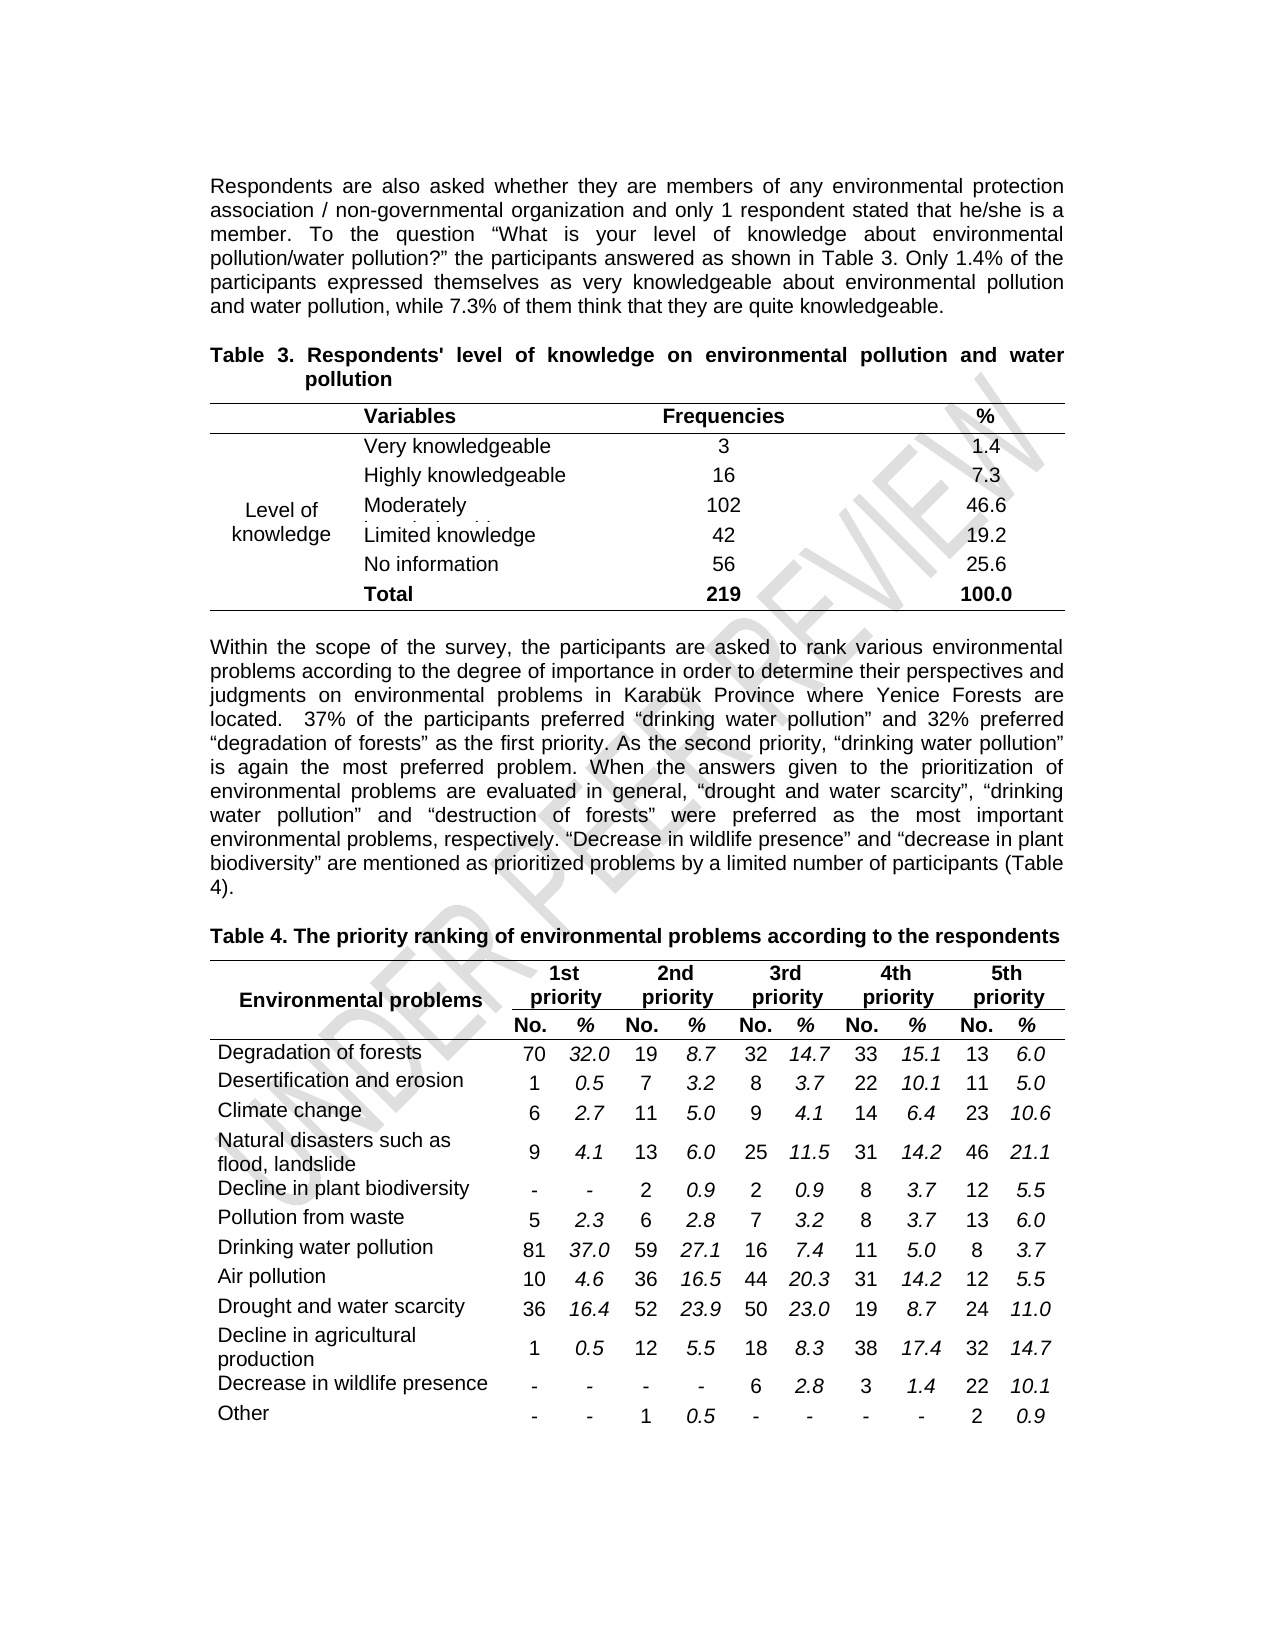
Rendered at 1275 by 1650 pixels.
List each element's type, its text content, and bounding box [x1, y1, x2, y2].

table_cell No. [844, 1010, 888, 1039]
table_cell 7.4 [777, 1235, 844, 1264]
table_cell No. [956, 1010, 998, 1039]
table_cell - [512, 1371, 557, 1401]
table_cell 6.0 [668, 1128, 735, 1175]
table_cell - [557, 1401, 624, 1430]
table_cell 32.0 [557, 1040, 624, 1068]
table_cell Pollution from waste [210, 1205, 512, 1234]
table_cell 219 [616, 581, 831, 610]
table_cell 8 [735, 1068, 777, 1098]
table_cell 19.2 [831, 521, 1065, 551]
table_cell 2 [624, 1175, 668, 1205]
table_cell 0.5 [557, 1323, 624, 1371]
table_cell 21.1 [998, 1128, 1065, 1175]
table_cell - [557, 1371, 624, 1401]
table_cell 5.5 [998, 1175, 1065, 1205]
table_cell 9 [735, 1098, 777, 1127]
table_cell Decline in agricultural production [210, 1323, 512, 1371]
table_cell No. [512, 1010, 557, 1039]
table_header 5th priority [956, 961, 1065, 1009]
table_cell Highly knowledgeable [352, 462, 616, 492]
table_cell 31 [844, 1128, 888, 1175]
table_cell 9 [512, 1128, 557, 1175]
table_cell Drinking water pollution [210, 1235, 512, 1264]
table_cell 13 [624, 1128, 668, 1175]
table_cell 2.8 [668, 1205, 735, 1234]
table_cell 6.0 [998, 1040, 1065, 1068]
table_cell 102 [616, 492, 831, 521]
table_cell 6 [735, 1371, 777, 1401]
table_cell 0.9 [777, 1175, 844, 1205]
table_cell - [668, 1371, 735, 1401]
table_cell Air pollution [210, 1264, 512, 1294]
table_cell No information [352, 551, 616, 581]
table_cell 13 [956, 1205, 998, 1234]
table_cell 1 [512, 1068, 557, 1098]
table_cell 32 [735, 1040, 777, 1068]
table_cell 46 [956, 1128, 998, 1175]
table_cell 3 [616, 434, 831, 462]
table_cell 1 [624, 1401, 668, 1430]
text Within the scope of the survey, the participants are asked to rank various environmental problems according to the degree of importance in order to determine their perspectives and judgments on environmental problems in Karabük Province where Yenice Forests are located. 37% of the participants preferred “drinking water pollution” and 32% preferred “degradation of forests” as the first priority. As the second priority, “drinking water pollution” is again the most preferred problem. When the answers given to the prioritization of environmental problems are evaluated in general, “drought and water scarcity”, “drinking water pollution” and “destruction of forests” were preferred as the most important environmental problems, respectively. “Decrease in wildlife presence” and “decrease in plant biodiversity” are mentioned as prioritized problems by a limited number of participants (Table 4). [210, 635, 1065, 899]
table_cell % [888, 1010, 956, 1039]
table_cell 10.1 [998, 1371, 1065, 1401]
table_cell 12 [956, 1175, 998, 1205]
table_cell 11 [956, 1068, 998, 1098]
table_cell 14.7 [777, 1040, 844, 1068]
table_cell 4.6 [557, 1264, 624, 1294]
table_cell 10 [512, 1264, 557, 1294]
table_cell 42 [616, 521, 831, 551]
table_cell 56 [616, 551, 831, 581]
table_cell - [777, 1401, 844, 1430]
table_cell 7 [735, 1205, 777, 1234]
table_cell 5 [512, 1205, 557, 1234]
table_cell 6 [512, 1098, 557, 1127]
table_cell 27.1 [668, 1235, 735, 1264]
table_cell 52 [624, 1294, 668, 1323]
table_cell 16.4 [557, 1294, 624, 1323]
table_cell 4.1 [557, 1128, 624, 1175]
table_cell 25.6 [831, 551, 1065, 581]
table_cell Level of knowledge [210, 434, 352, 610]
table_cell 11 [624, 1098, 668, 1127]
table_cell 100.0 [831, 581, 1065, 610]
table_cell 10.6 [998, 1098, 1065, 1127]
table_cell 3.2 [668, 1068, 735, 1098]
table_cell 5.0 [888, 1235, 956, 1264]
table_cell 12 [624, 1323, 668, 1371]
table_cell 59 [624, 1235, 668, 1264]
table_cell 10.1 [888, 1068, 956, 1098]
table_cell No. [624, 1010, 668, 1039]
table_cell 6.4 [888, 1098, 956, 1127]
table_cell 4.1 [777, 1098, 844, 1127]
table_cell 19 [624, 1040, 668, 1068]
text Table 3. Respondents' level of knowledge on environmental pollution and water pollution [210, 343, 1065, 391]
table_cell 5.0 [668, 1098, 735, 1127]
table_cell 2.3 [557, 1205, 624, 1234]
table_cell 31 [844, 1264, 888, 1294]
table_cell 0.9 [668, 1175, 735, 1205]
table_cell Total [352, 581, 616, 610]
table_cell 0.9 [998, 1401, 1065, 1430]
table_cell 22 [956, 1371, 998, 1401]
table_cell 3.7 [777, 1068, 844, 1098]
table_header Variables [352, 404, 616, 433]
table_header Environmental problems [210, 961, 512, 1039]
table_cell 16.5 [668, 1264, 735, 1294]
table_cell Desertification and erosion [210, 1068, 512, 1098]
table_cell 14 [844, 1098, 888, 1127]
table_cell Degradation of forests [210, 1040, 512, 1068]
text Table 4. The priority ranking of environmental problems according to the respondents [210, 924, 1065, 948]
table_cell 1.4 [831, 434, 1065, 462]
table_cell 36 [512, 1294, 557, 1323]
table_cell 32 [956, 1323, 998, 1371]
table_cell 70 [512, 1040, 557, 1068]
table_cell No. [735, 1010, 777, 1039]
table_header Frequencies [616, 404, 831, 433]
table_cell 16 [735, 1235, 777, 1264]
table_cell 36 [624, 1264, 668, 1294]
table_cell 11.5 [777, 1128, 844, 1175]
table_cell % [668, 1010, 735, 1039]
table_cell 15.1 [888, 1040, 956, 1068]
table_cell 20.3 [777, 1264, 844, 1294]
table_cell 6 [624, 1205, 668, 1234]
table_header [210, 404, 352, 433]
table_cell - [888, 1401, 956, 1430]
table_cell 8 [844, 1205, 888, 1234]
table_cell - [624, 1371, 668, 1401]
text Respondents are also asked whether they are members of any environmental protection association / non-governmental organization and only 1 respondent stated that he/she is a member. To the question “What is your level of knowledge about environmental pollution/water pollution?” the participants answered as shown in Table 3. Only 1.4% of the participants expressed themselves as very knowledgeable about environmental pollution and water pollution, while 7.3% of them think that they are quite knowledgeable. [210, 174, 1065, 318]
table_cell % [998, 1010, 1065, 1039]
table_cell 5.0 [998, 1068, 1065, 1098]
table_cell 11 [844, 1235, 888, 1264]
table_cell 1.4 [888, 1371, 956, 1401]
table_cell 14.2 [888, 1128, 956, 1175]
table_cell Limited knowledge [352, 521, 616, 551]
table_cell Other [210, 1401, 512, 1430]
table_cell 8.7 [888, 1294, 956, 1323]
table_cell - [512, 1175, 557, 1205]
table_header 1st priority [512, 961, 624, 1009]
table_cell 2.8 [777, 1371, 844, 1401]
table_cell Drought and water scarcity [210, 1294, 512, 1323]
table_cell Moderately knowledgeable [352, 492, 616, 521]
table_cell 14.7 [998, 1323, 1065, 1371]
table_cell 3.2 [777, 1205, 844, 1234]
table_cell 18 [735, 1323, 777, 1371]
table_cell 38 [844, 1323, 888, 1371]
table_cell 8 [956, 1235, 998, 1264]
table_cell - [512, 1401, 557, 1430]
table_cell 11.0 [998, 1294, 1065, 1323]
table_cell 23 [956, 1098, 998, 1127]
table_cell 7 [624, 1068, 668, 1098]
table_cell 46.6 [831, 492, 1065, 521]
table_cell 22 [844, 1068, 888, 1098]
table_header 4th priority [844, 961, 956, 1009]
table_header 2nd priority [624, 961, 735, 1009]
table_cell - [735, 1401, 777, 1430]
table_cell 33 [844, 1040, 888, 1068]
table_cell 23.0 [777, 1294, 844, 1323]
table_cell 23.9 [668, 1294, 735, 1323]
table_cell 3.7 [888, 1205, 956, 1234]
table_cell Climate change [210, 1098, 512, 1127]
table_cell 8 [844, 1175, 888, 1205]
table_cell 12 [956, 1264, 998, 1294]
table_cell Decrease in wildlife presence [210, 1371, 512, 1401]
table_cell Natural disasters such as flood, landslide [210, 1128, 512, 1175]
table_cell 0.5 [668, 1401, 735, 1430]
table_cell 2 [956, 1401, 998, 1430]
table_cell 3 [844, 1371, 888, 1401]
table_cell 5.5 [998, 1264, 1065, 1294]
table_cell 14.2 [888, 1264, 956, 1294]
table_cell 0.5 [557, 1068, 624, 1098]
table_cell 13 [956, 1040, 998, 1068]
table_cell 3.7 [888, 1175, 956, 1205]
table_cell % [777, 1010, 844, 1039]
table_cell 19 [844, 1294, 888, 1323]
table_cell 2 [735, 1175, 777, 1205]
table_cell 2.7 [557, 1098, 624, 1127]
table_cell 8.7 [668, 1040, 735, 1068]
table_cell 81 [512, 1235, 557, 1264]
table_cell Decline in plant biodiversity [210, 1175, 512, 1205]
table_cell 7.3 [831, 462, 1065, 492]
table_cell 8.3 [777, 1323, 844, 1371]
table_cell 3.7 [998, 1235, 1065, 1264]
table_header 3rd priority [735, 961, 844, 1009]
table_cell - [557, 1175, 624, 1205]
table_cell 24 [956, 1294, 998, 1323]
table_cell % [557, 1010, 624, 1039]
table_cell 6.0 [998, 1205, 1065, 1234]
table_cell Very knowledgeable [352, 434, 616, 462]
table_cell 50 [735, 1294, 777, 1323]
table_cell 5.5 [668, 1323, 735, 1371]
table_cell - [844, 1401, 888, 1430]
table_cell 37.0 [557, 1235, 624, 1264]
table_header % [831, 404, 1065, 433]
table_cell 16 [616, 462, 831, 492]
table_cell 1 [512, 1323, 557, 1371]
table_cell 17.4 [888, 1323, 956, 1371]
table_cell 25 [735, 1128, 777, 1175]
table_cell 44 [735, 1264, 777, 1294]
